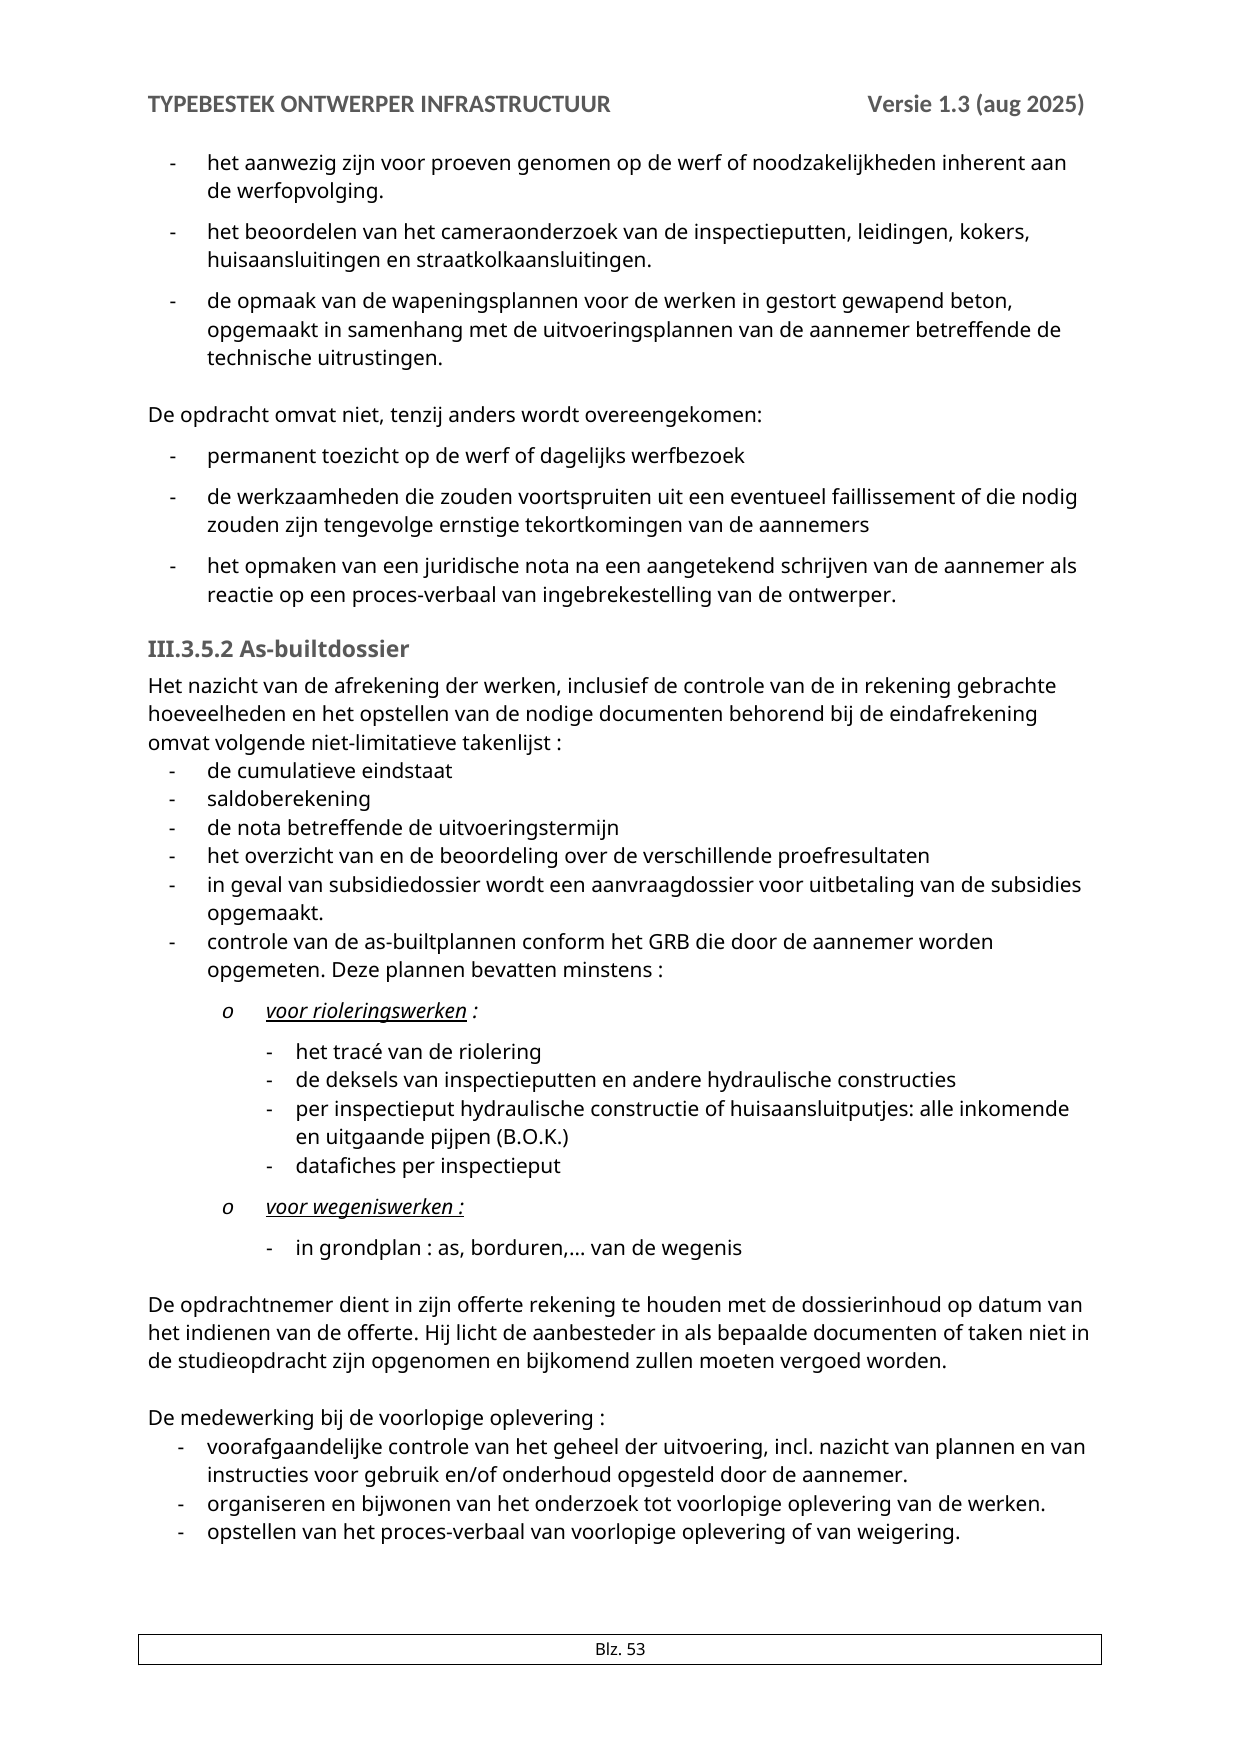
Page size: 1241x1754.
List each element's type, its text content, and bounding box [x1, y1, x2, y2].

list de werkzaamheden die zouden voortspruiten uit een eventueel faillissement of die nodig zouden zijn tengevolge ernstige tekortkomingen van de aannemers [169, 482, 1092, 539]
list het beoordelen van het cameraonderzoek van de inspectieputten, leidingen, kokers, huisaansluitingen en straatkolkaansluitingen. [169, 217, 1092, 274]
text Het nazicht van de afrekening der werken, inclusief de controle van de in rekening gebrachte hoeveelheden en het opstellen van de nodige documenten behorend bij de eindafrekening omvat volgende niet-limitatieve takenlijst : [148, 671, 1092, 756]
text De opdracht omvat niet, tenzij anders wordt overeengekomen: [148, 400, 1092, 429]
list het opmaken van een juridische nota na een aangetekend schrijven van de aannemer als reactie op een proces-verbaal van ingebrekestelling van de ontwerper. [169, 551, 1092, 608]
list in geval van subsidiedossier wordt een aanvraagdossier voor uitbetaling van de subsidies opgemaakt. [168, 870, 1092, 927]
list de opmaak van de wapeningsplannen voor de werken in gestort gewapend beton, opgemaakt in samenhang met de uitvoeringsplannen van de aannemer betreffende de technische uitrustingen. [169, 286, 1092, 372]
list de deksels van inspectieputten en andere hydraulische constructies [266, 1066, 1092, 1094]
list voor rioleringswerken : [222, 996, 1092, 1025]
list voor wegeniswerken : [222, 1192, 1092, 1220]
list datafiches per inspectieput [266, 1151, 1092, 1179]
text De opdrachtnemer dient in zijn offerte rekening te houden met de dossierinhoud op datum van het indienen van de offerte. Hij licht de aanbesteder in als bepaalde documenten of taken niet in de studieopdracht zijn opgenomen en bijkomend zullen moeten vergoed worden. [148, 1290, 1092, 1375]
list voorafgaandelijke controle van het geheel der uitvoering, incl. nazicht van plannen en van instructies voor gebruik en/of onderhoud opgesteld door de aannemer. [177, 1432, 1092, 1489]
list het overzicht van en de beoordeling over de verschillende proefresultaten [168, 841, 1092, 870]
list de nota betreffende de uitvoeringstermijn [168, 813, 1092, 841]
list controle van de as-builtplannen conform het GRB die door de aannemer worden opgemeten. Deze plannen bevatten minstens : [168, 927, 1092, 984]
text - in grondplan : as, borduren,… van de wegenis [266, 1233, 1092, 1261]
list per inspectieput hydraulische constructie of huisaansluitputjes: alle inkomende en uitgaande pijpen (B.O.K.) [266, 1094, 1092, 1151]
subtitle As-builtdossier [148, 633, 1092, 664]
list saldoberekening [168, 784, 1092, 813]
text De medewerking bij de voorlopige oplevering : [148, 1403, 1092, 1432]
list de cumulatieve eindstaat [168, 756, 1092, 784]
list opstellen van het proces-verbaal van voorlopige oplevering of van weigering. [177, 1517, 1092, 1546]
list organiseren en bijwonen van het onderzoek tot voorlopige oplevering van de werken. [177, 1489, 1092, 1517]
list het tracé van de riolering [266, 1037, 1092, 1066]
list permanent toezicht op de werf of dagelijks werfbezoek [169, 441, 1092, 469]
list het aanwezig zijn voor proeven genomen op de werf of noodzakelijkheden inherent aan de werfopvolging. [169, 148, 1092, 204]
